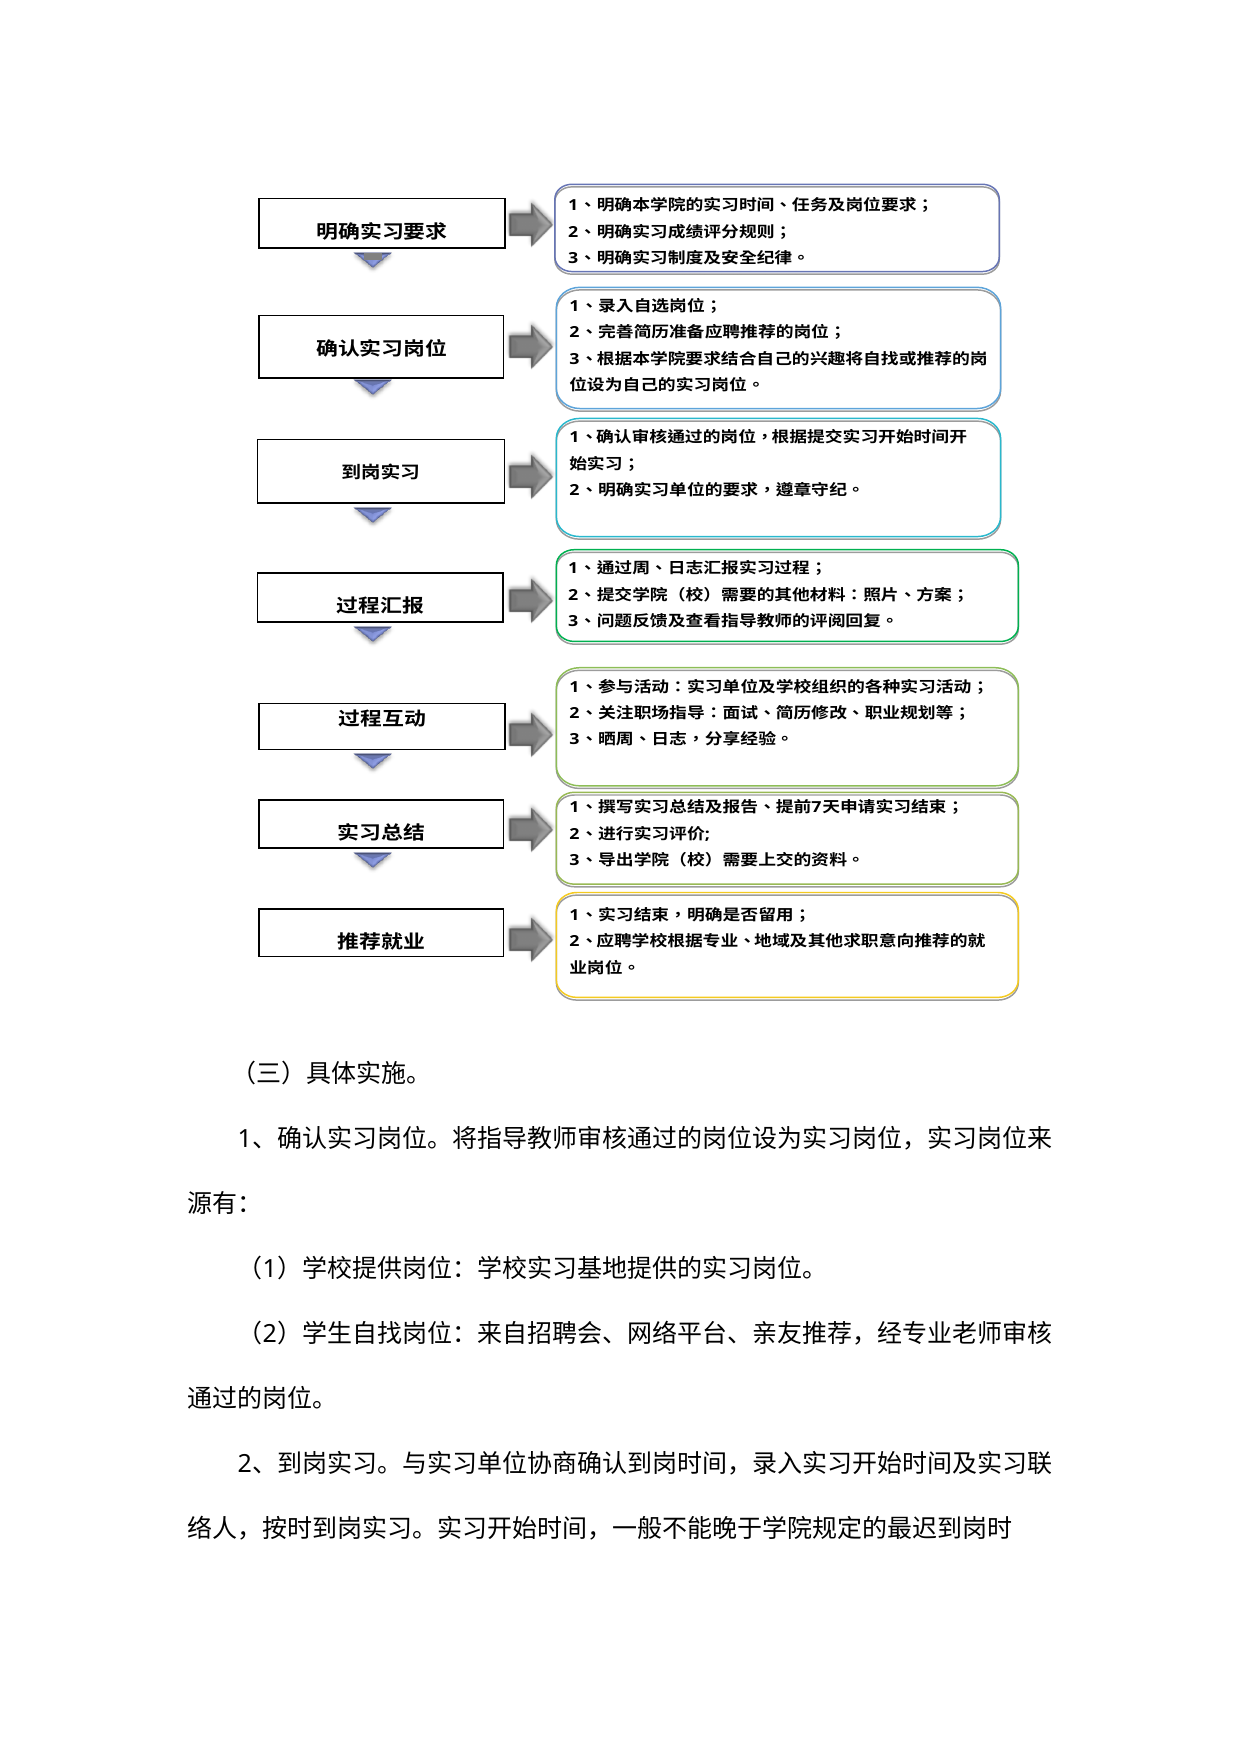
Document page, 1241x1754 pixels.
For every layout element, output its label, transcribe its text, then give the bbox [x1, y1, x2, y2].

text （2）学生自找岗位：来自招聘会、网络平台、亲友推荐，经专业老师审核通过的岗位。 [187, 1299, 1053, 1429]
text 1、确认实习岗位。将指导教师审核通过的岗位设为实习岗位，实习岗位来源有： [187, 1104, 1053, 1234]
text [187, 1429, 1053, 1559]
text （三）具体实施。 [187, 162, 1053, 1104]
text （1）学校提供岗位：学校实习基地提供的实习岗位。 [187, 1234, 1053, 1299]
